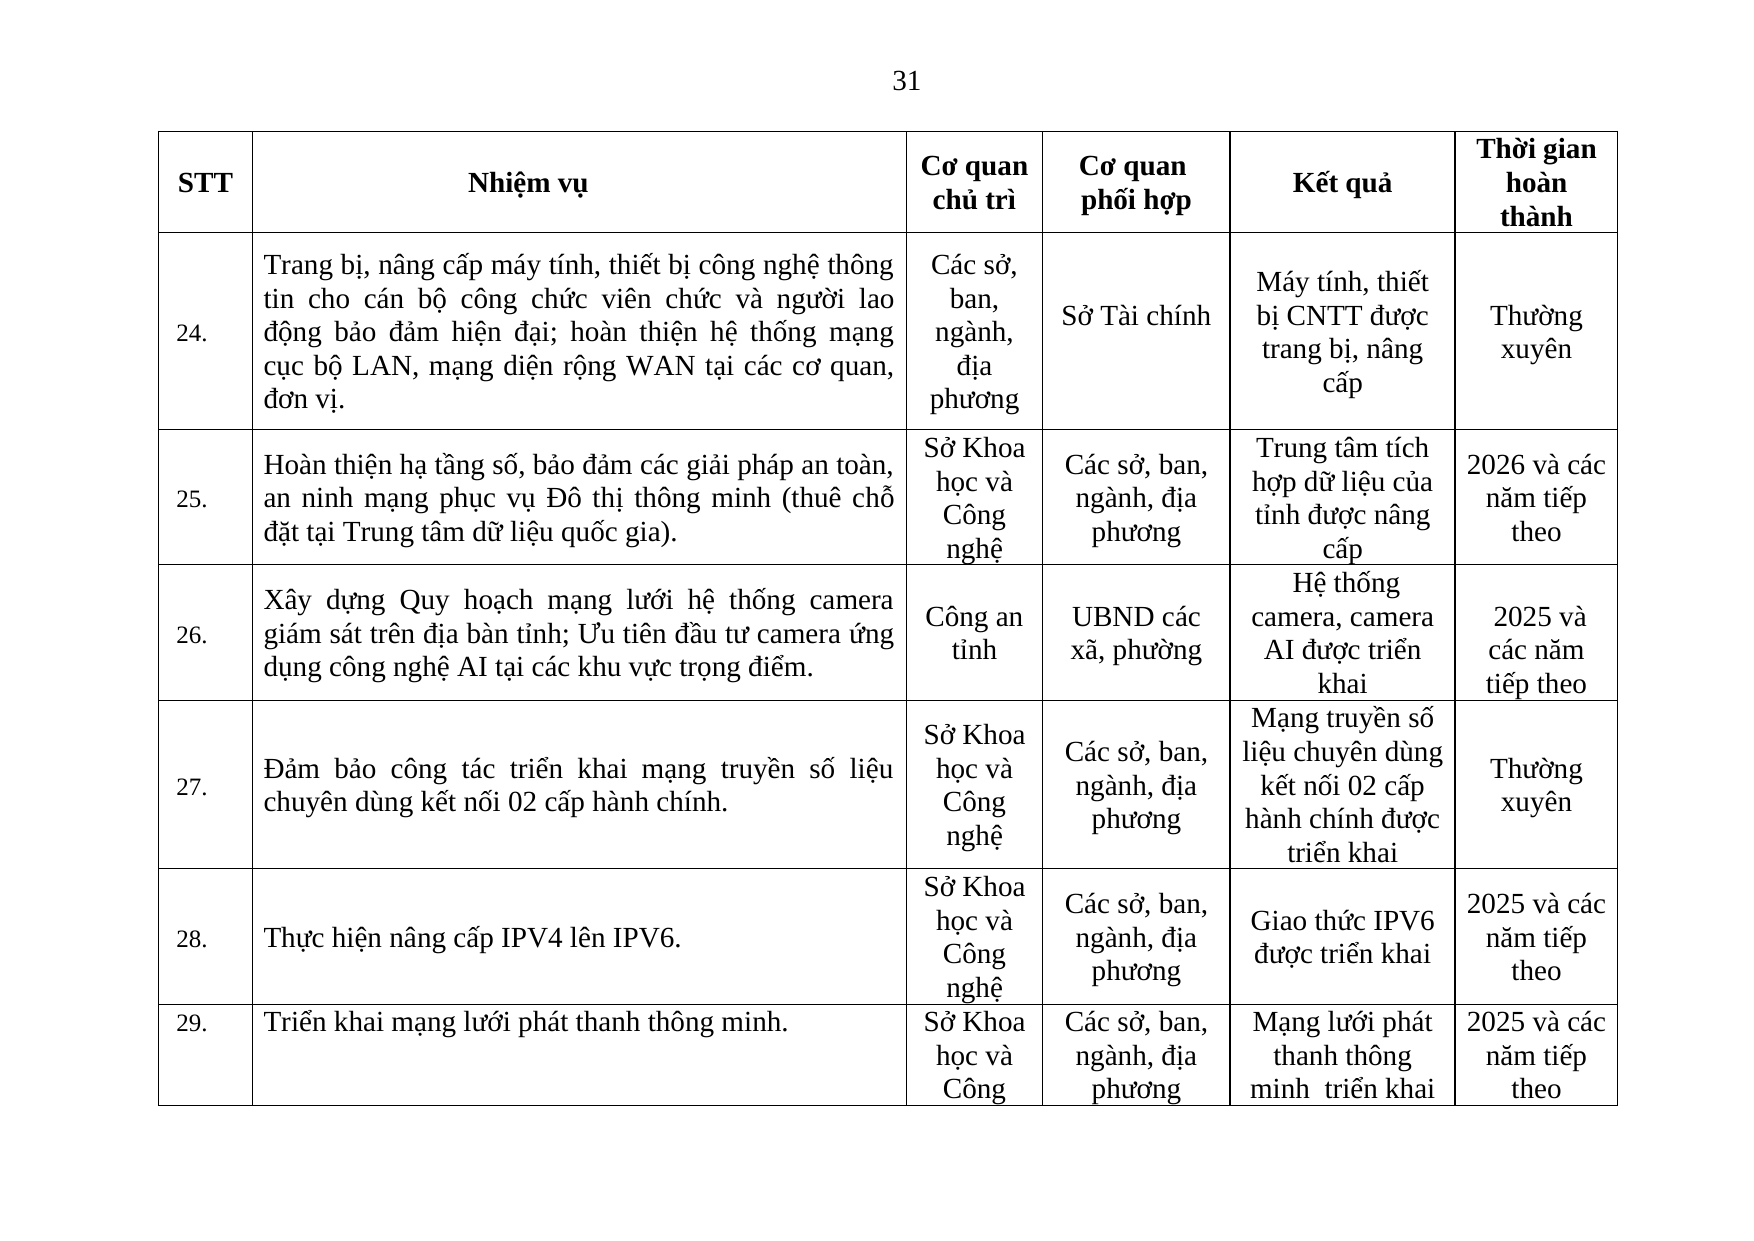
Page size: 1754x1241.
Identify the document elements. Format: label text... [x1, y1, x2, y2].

table_cell Các sở, ban, ngành, địa phương [1043, 869, 1229, 1003]
table_cell Mạng truyền số liệu chuyên dùng kết nối 02 cấp hành chính được triển khai [1231, 701, 1454, 868]
table_cell Trung tâm tích hợp dữ liệu của tỉnh được nâng cấp [1231, 430, 1454, 564]
table_cell Đảm bảo công tác triển khai mạng truyền số liệu chuyên dùng kết nối 02 cấp hành chính. [253, 701, 906, 868]
table_cell Sở Khoa học và Công nghệ [907, 701, 1042, 868]
table_cell Xây dựng Quy hoạch mạng lưới hệ thống camera giám sát trên địa bàn tỉnh; Ưu tiên đầu tư camera ứng dụng công nghệ AI tại các khu vực trọng điểm. [253, 565, 906, 699]
table_cell Sở Khoa học và Công nghệ [907, 430, 1042, 564]
table_cell Máy tính, thiết bị CNTT được trang bị, nâng cấp [1231, 233, 1454, 429]
table_cell Trang bị, nâng cấp máy tính, thiết bị công nghệ thông tin cho cán bộ công chức viên chức và người lao động bảo đảm hiện đại; hoàn thiện hệ thống mạng cục bộ LAN, mạng diện rộng WAN tại các cơ quan, đơn vị. [253, 233, 906, 429]
table_cell 2025 và các năm tiếp theo [1456, 1005, 1617, 1105]
table_header Cơ quan chủ trì [907, 132, 1042, 232]
table_cell Sở Tài chính [1043, 233, 1229, 429]
table_cell Hệ thống camera, camera AI được triển khai [1231, 565, 1454, 699]
table_cell [159, 565, 252, 699]
table_cell Các sở, ban, ngành, địa phương [1043, 701, 1229, 868]
table_cell [159, 233, 252, 429]
table_cell Các sở, ban, ngành, địa phương [1043, 430, 1229, 564]
table_cell 2025 và các năm tiếp theo [1456, 565, 1617, 699]
table_header Cơ quan phối hợp [1043, 132, 1229, 232]
table_cell [159, 869, 252, 1003]
table_cell 2025 và các năm tiếp theo [1456, 869, 1617, 1003]
table_cell 2026 và các năm tiếp theo [1456, 430, 1617, 564]
table_cell Thực hiện nâng cấp IPV4 lên IPV6. [253, 869, 906, 1003]
table_cell [159, 430, 252, 564]
table_header STT [159, 132, 252, 232]
table_cell [159, 1005, 252, 1105]
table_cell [1231, 1005, 1454, 1105]
table_header Thời gian hoàn thành [1456, 132, 1617, 232]
table_cell UBND các xã, phường [1043, 565, 1229, 699]
table_cell Sở Khoa học và Công nghệ [907, 869, 1042, 1003]
table_cell Thường xuyên [1456, 701, 1617, 868]
table_cell Thường xuyên [1456, 233, 1617, 429]
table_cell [253, 1005, 906, 1105]
table_header Nhiệm vụ [253, 132, 906, 232]
table_cell Hoàn thiện hạ tầng số, bảo đảm các giải pháp an toàn, an ninh mạng phục vụ Đô thị thông minh (thuê chỗ đặt tại Trung tâm dữ liệu quốc gia). [253, 430, 906, 564]
table_header Kết quả [1231, 132, 1454, 232]
table_cell Các sở, ban, ngành, địa phương [907, 233, 1042, 429]
table_cell Giao thức IPV6 được triển khai [1231, 869, 1454, 1003]
table_cell Các sở, ban, ngành, địa phương [1043, 1005, 1229, 1105]
table_cell [159, 701, 252, 868]
table_cell Công an tỉnh [907, 565, 1042, 699]
table_cell Sở Khoa học và Công nghệ [907, 1005, 1042, 1105]
